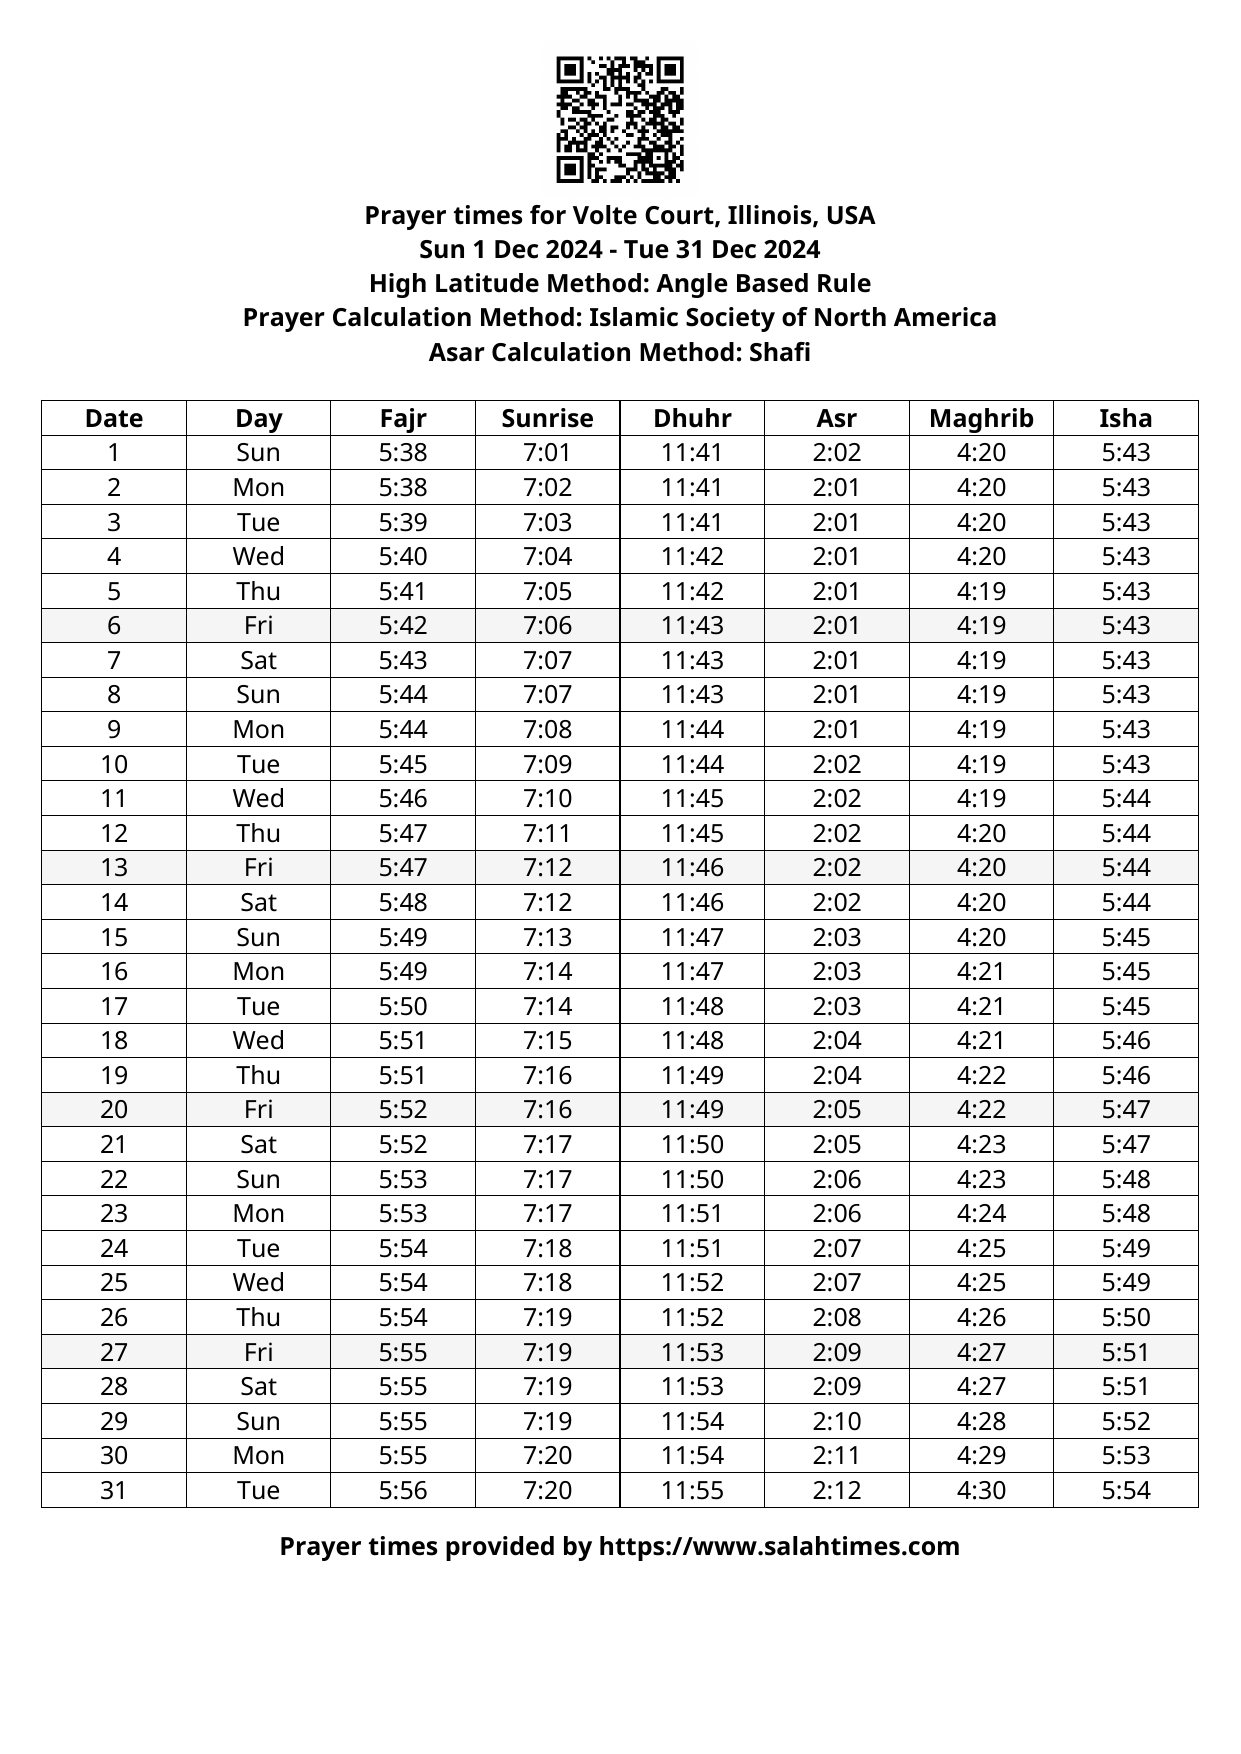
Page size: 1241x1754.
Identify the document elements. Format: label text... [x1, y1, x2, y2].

table_cell 2:02 [765, 781, 909, 815]
table_cell 5:45 [1054, 954, 1198, 988]
table_cell Tue [187, 747, 330, 780]
table_cell 4 [42, 539, 186, 573]
table_cell 7:16 [476, 1093, 619, 1126]
table_cell 2:05 [765, 1093, 909, 1126]
table_cell 5:55 [331, 1335, 475, 1368]
table_cell 14 [42, 885, 186, 919]
table_cell 4:28 [910, 1404, 1053, 1437]
table_cell 5:51 [331, 1024, 475, 1057]
table_cell 23 [42, 1196, 186, 1230]
table_cell 5:43 [1054, 678, 1198, 711]
table_cell 2:02 [765, 851, 909, 884]
table_cell 18 [42, 1024, 186, 1057]
table_cell 11:51 [621, 1231, 764, 1264]
table_cell 7:19 [476, 1335, 619, 1368]
table_cell 4:30 [910, 1473, 1053, 1507]
table_cell 11:55 [621, 1473, 764, 1507]
table_cell 4:20 [910, 539, 1053, 573]
table_cell 7:15 [476, 1024, 619, 1057]
table_cell 2:01 [765, 678, 909, 711]
table_cell 7:20 [476, 1439, 619, 1472]
table_cell 4:22 [910, 1093, 1053, 1126]
table_cell 2:06 [765, 1162, 909, 1195]
table_cell 7:07 [476, 643, 619, 677]
table_cell 5:43 [331, 643, 475, 677]
table_cell 5:46 [331, 781, 475, 815]
table_cell 2:12 [765, 1473, 909, 1507]
table_cell 4:25 [910, 1266, 1053, 1299]
table_cell Mon [187, 954, 330, 988]
table_cell Mon [187, 470, 330, 504]
table_cell 20 [42, 1093, 186, 1126]
table_cell 2:07 [765, 1231, 909, 1264]
table_cell 4:19 [910, 712, 1053, 746]
table_cell Sat [187, 1127, 330, 1161]
table_cell 28 [42, 1369, 186, 1403]
table_header Isha [1054, 401, 1198, 434]
table_cell 4:20 [910, 505, 1053, 538]
table_cell 2:09 [765, 1369, 909, 1403]
table_cell Sun [187, 436, 330, 469]
table_cell 30 [42, 1439, 186, 1472]
table_cell 11:47 [621, 920, 764, 953]
table_cell 11:48 [621, 1024, 764, 1057]
table_cell Tue [187, 989, 330, 1022]
table_cell 5:44 [1054, 885, 1198, 919]
table_cell 4:21 [910, 989, 1053, 1022]
table_cell 4:19 [910, 781, 1053, 815]
table_cell 11:50 [621, 1162, 764, 1195]
table_cell 7:19 [476, 1404, 619, 1437]
table_header Date [42, 401, 186, 434]
table_cell 8 [42, 678, 186, 711]
table_cell 5:54 [331, 1231, 475, 1264]
table_cell 7:20 [476, 1473, 619, 1507]
table_cell 5:51 [331, 1058, 475, 1092]
table_cell 11:48 [621, 989, 764, 1022]
table_cell 11:52 [621, 1266, 764, 1299]
table_cell 5:41 [331, 574, 475, 607]
table_cell 7:16 [476, 1058, 619, 1092]
table_cell 11:42 [621, 574, 764, 607]
table_cell 7 [42, 643, 186, 677]
table_cell 5:50 [1054, 1300, 1198, 1334]
table_cell 5:46 [1054, 1058, 1198, 1092]
table_cell 11:50 [621, 1127, 764, 1161]
table_header Asr [765, 401, 909, 434]
table_cell 5:38 [331, 436, 475, 469]
table_cell 4:20 [910, 851, 1053, 884]
table_cell Sun [187, 1162, 330, 1195]
table_cell 4:19 [910, 609, 1053, 642]
table_cell Mon [187, 1196, 330, 1230]
table_cell 7:06 [476, 609, 619, 642]
table_cell 29 [42, 1404, 186, 1437]
table_cell 11:54 [621, 1439, 764, 1472]
table_cell 5:43 [1054, 505, 1198, 538]
table_cell 7:14 [476, 954, 619, 988]
table_cell 19 [42, 1058, 186, 1092]
table_cell Sun [187, 1404, 330, 1437]
table_cell 5:39 [331, 505, 475, 538]
table_cell 26 [42, 1300, 186, 1334]
table_cell 5:45 [1054, 920, 1198, 953]
text Prayer Calculation Method: Islamic Society of North America [42, 300, 1198, 334]
table_cell Tue [187, 1231, 330, 1264]
text Prayer times for Volte Court, Illinois, USA [42, 198, 1198, 232]
table_cell 7:10 [476, 781, 619, 815]
table_cell 5:44 [1054, 816, 1198, 849]
table_cell 7:18 [476, 1266, 619, 1299]
table_cell Mon [187, 1439, 330, 1472]
table_cell 7:14 [476, 989, 619, 1022]
table_cell 16 [42, 954, 186, 988]
table_cell 11:49 [621, 1093, 764, 1126]
table_cell 7:05 [476, 574, 619, 607]
table_cell 5:43 [1054, 539, 1198, 573]
table_cell Thu [187, 1300, 330, 1334]
table_cell 4:19 [910, 643, 1053, 677]
table_cell 5:50 [331, 989, 475, 1022]
table_cell 5:43 [1054, 470, 1198, 504]
table_cell 27 [42, 1335, 186, 1368]
table_cell 11:47 [621, 954, 764, 988]
table_cell 11:42 [621, 539, 764, 573]
table_cell 5:43 [1054, 643, 1198, 677]
table_cell 13 [42, 851, 186, 884]
table_cell 15 [42, 920, 186, 953]
table_cell 5:44 [331, 678, 475, 711]
table_cell Fri [187, 851, 330, 884]
table_cell 4:25 [910, 1231, 1053, 1264]
table_cell 5:47 [331, 816, 475, 849]
table_cell 11 [42, 781, 186, 815]
table_cell 4:20 [910, 816, 1053, 849]
table_cell 5:49 [1054, 1266, 1198, 1299]
table_cell 5:43 [1054, 747, 1198, 780]
table_cell 7:08 [476, 712, 619, 746]
table_cell 7:13 [476, 920, 619, 953]
table_cell 2:06 [765, 1196, 909, 1230]
table_cell 4:27 [910, 1369, 1053, 1403]
table_cell 11:41 [621, 505, 764, 538]
table_cell 2:05 [765, 1127, 909, 1161]
table_cell 21 [42, 1127, 186, 1161]
table_cell Sat [187, 885, 330, 919]
table_cell 2:01 [765, 643, 909, 677]
table_cell 5:43 [1054, 609, 1198, 642]
table_cell 11:41 [621, 470, 764, 504]
table_cell 4:19 [910, 747, 1053, 780]
table_cell 24 [42, 1231, 186, 1264]
table_cell 4:26 [910, 1300, 1053, 1334]
table_cell 5:49 [331, 954, 475, 988]
table_header Fajr [331, 401, 475, 434]
table_cell 25 [42, 1266, 186, 1299]
table_cell Tue [187, 505, 330, 538]
table_cell 4:20 [910, 885, 1053, 919]
table_cell 11:52 [621, 1300, 764, 1334]
table_cell 11:45 [621, 781, 764, 815]
table_cell 4:20 [910, 470, 1053, 504]
table_cell 7:17 [476, 1162, 619, 1195]
table_cell 5:48 [331, 885, 475, 919]
table_cell 11:53 [621, 1335, 764, 1368]
table_cell Wed [187, 539, 330, 573]
table_header Day [187, 401, 330, 434]
table_cell 4:23 [910, 1127, 1053, 1161]
table_cell 5:55 [331, 1404, 475, 1437]
table_cell 4:24 [910, 1196, 1053, 1230]
table_cell 2 [42, 470, 186, 504]
table_cell 11:43 [621, 609, 764, 642]
text Sun 1 Dec 2024 - Tue 31 Dec 2024 [42, 232, 1198, 266]
table_cell 5:54 [331, 1300, 475, 1334]
table_cell 11:43 [621, 678, 764, 711]
picture [542, 41, 699, 198]
table_cell 7:09 [476, 747, 619, 780]
table_cell 2:02 [765, 747, 909, 780]
table_cell 5:48 [1054, 1162, 1198, 1195]
table_cell 12 [42, 816, 186, 849]
table_cell Wed [187, 781, 330, 815]
table_cell Fri [187, 609, 330, 642]
table_cell Sat [187, 1369, 330, 1403]
table_cell 4:21 [910, 954, 1053, 988]
table_cell Sun [187, 678, 330, 711]
table_cell 5:47 [1054, 1093, 1198, 1126]
table_cell 5:53 [331, 1196, 475, 1230]
table_cell 1 [42, 436, 186, 469]
table_cell 22 [42, 1162, 186, 1195]
table_cell 11:46 [621, 885, 764, 919]
table_cell Mon [187, 712, 330, 746]
table_cell 5:42 [331, 609, 475, 642]
table_cell 11:45 [621, 816, 764, 849]
table_cell 7:19 [476, 1369, 619, 1403]
table_cell 5:44 [1054, 851, 1198, 884]
table_cell 2:02 [765, 436, 909, 469]
table_header Dhuhr [621, 401, 764, 434]
table_cell 17 [42, 989, 186, 1022]
table_cell 5:51 [1054, 1369, 1198, 1403]
table_cell 7:12 [476, 885, 619, 919]
text Prayer times provided by https://www.salahtimes.com [42, 1528, 1198, 1563]
table_cell 5:44 [331, 712, 475, 746]
table_cell 2:09 [765, 1335, 909, 1368]
table_cell 7:11 [476, 816, 619, 849]
table_cell Sun [187, 920, 330, 953]
table_cell 2:02 [765, 816, 909, 849]
table_cell 5:47 [1054, 1127, 1198, 1161]
table_cell 5:46 [1054, 1024, 1198, 1057]
table_cell 5:44 [1054, 781, 1198, 815]
table_cell 7:07 [476, 678, 619, 711]
table_cell 2:10 [765, 1404, 909, 1437]
table_cell 5:54 [331, 1266, 475, 1299]
table_cell 2:03 [765, 989, 909, 1022]
table_cell 31 [42, 1473, 186, 1507]
table_cell 4:20 [910, 436, 1053, 469]
table_cell 4:22 [910, 1058, 1053, 1092]
table_cell 4:19 [910, 574, 1053, 607]
table_cell 5:45 [1054, 989, 1198, 1022]
table_cell 10 [42, 747, 186, 780]
table_cell 2:02 [765, 885, 909, 919]
table_cell 4:19 [910, 678, 1053, 711]
table_cell 5:43 [1054, 574, 1198, 607]
table_cell 2:01 [765, 609, 909, 642]
table_cell 11:53 [621, 1369, 764, 1403]
table_cell Wed [187, 1266, 330, 1299]
table_cell 2:01 [765, 470, 909, 504]
table_cell 7:04 [476, 539, 619, 573]
table_cell 2:03 [765, 920, 909, 953]
table_cell 5:47 [331, 851, 475, 884]
table_cell 4:23 [910, 1162, 1053, 1195]
table_cell 11:44 [621, 712, 764, 746]
table_cell 4:27 [910, 1335, 1053, 1368]
table_cell 5:51 [1054, 1335, 1198, 1368]
table_cell 6 [42, 609, 186, 642]
table_cell Thu [187, 574, 330, 607]
table_cell 5:40 [331, 539, 475, 573]
table_cell 5:53 [1054, 1439, 1198, 1472]
table_header Sunrise [476, 401, 619, 434]
table_header Maghrib [910, 401, 1053, 434]
table_cell 7:17 [476, 1127, 619, 1161]
table_cell 5 [42, 574, 186, 607]
table_cell 5:54 [1054, 1473, 1198, 1507]
table_cell 7:12 [476, 851, 619, 884]
table_cell Thu [187, 1058, 330, 1092]
table_cell 11:51 [621, 1196, 764, 1230]
table_cell 11:46 [621, 851, 764, 884]
table_cell 2:03 [765, 954, 909, 988]
table_cell 11:44 [621, 747, 764, 780]
table_cell 5:53 [331, 1162, 475, 1195]
table_cell 11:54 [621, 1404, 764, 1437]
table_cell 3 [42, 505, 186, 538]
table_cell 5:52 [331, 1093, 475, 1126]
table_cell 5:38 [331, 470, 475, 504]
table_cell 2:01 [765, 539, 909, 573]
table_cell 7:01 [476, 436, 619, 469]
table_cell 9 [42, 712, 186, 746]
table_cell 5:55 [331, 1369, 475, 1403]
table_cell Thu [187, 816, 330, 849]
table_cell 2:08 [765, 1300, 909, 1334]
table_cell 2:01 [765, 505, 909, 538]
table_cell 5:49 [1054, 1231, 1198, 1264]
table_cell 5:43 [1054, 712, 1198, 746]
table_cell 5:52 [331, 1127, 475, 1161]
table_cell Tue [187, 1473, 330, 1507]
table_cell 5:48 [1054, 1196, 1198, 1230]
table_cell 4:21 [910, 1024, 1053, 1057]
table_cell 2:11 [765, 1439, 909, 1472]
table_cell 7:19 [476, 1300, 619, 1334]
table_cell 7:18 [476, 1231, 619, 1264]
table_cell 5:43 [1054, 436, 1198, 469]
table_cell 5:45 [331, 747, 475, 780]
table_cell 11:49 [621, 1058, 764, 1092]
table_cell 11:43 [621, 643, 764, 677]
table_cell 7:17 [476, 1196, 619, 1230]
table_cell 5:55 [331, 1439, 475, 1472]
table_cell 7:03 [476, 505, 619, 538]
table_cell 4:29 [910, 1439, 1053, 1472]
table_cell Fri [187, 1335, 330, 1368]
table_cell Fri [187, 1093, 330, 1126]
table_cell 2:04 [765, 1024, 909, 1057]
table_cell 2:01 [765, 574, 909, 607]
table_cell Sat [187, 643, 330, 677]
table_cell 5:52 [1054, 1404, 1198, 1437]
table_cell 2:01 [765, 712, 909, 746]
text High Latitude Method: Angle Based Rule [42, 266, 1198, 300]
table_cell 5:56 [331, 1473, 475, 1507]
table_cell 2:07 [765, 1266, 909, 1299]
table_cell 4:20 [910, 920, 1053, 953]
text Asar Calculation Method: Shafi [42, 334, 1198, 368]
table_cell 7:02 [476, 470, 619, 504]
table_cell 11:41 [621, 436, 764, 469]
table_cell Wed [187, 1024, 330, 1057]
table_cell 2:04 [765, 1058, 909, 1092]
table_cell 5:49 [331, 920, 475, 953]
